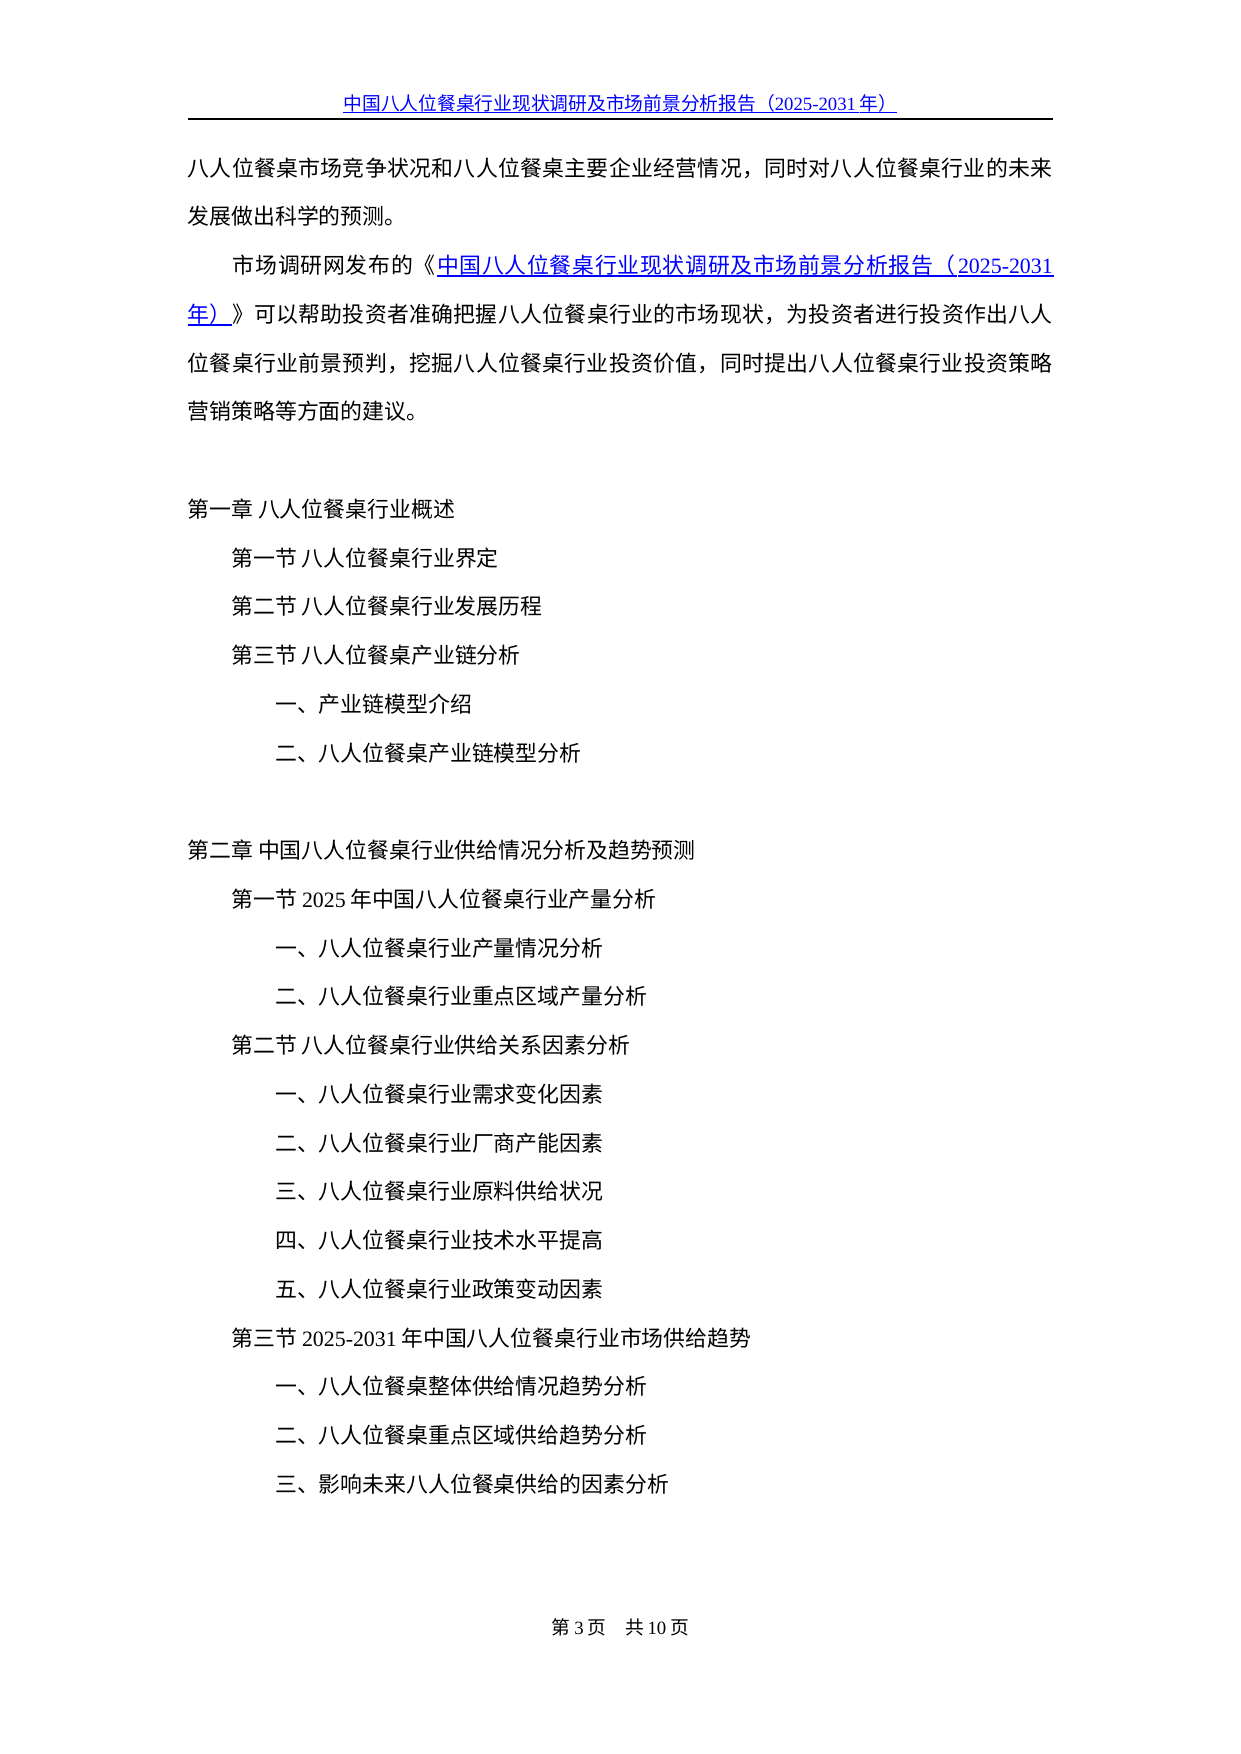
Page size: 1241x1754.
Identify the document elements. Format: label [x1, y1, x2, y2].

text [187, 150, 1053, 1499]
